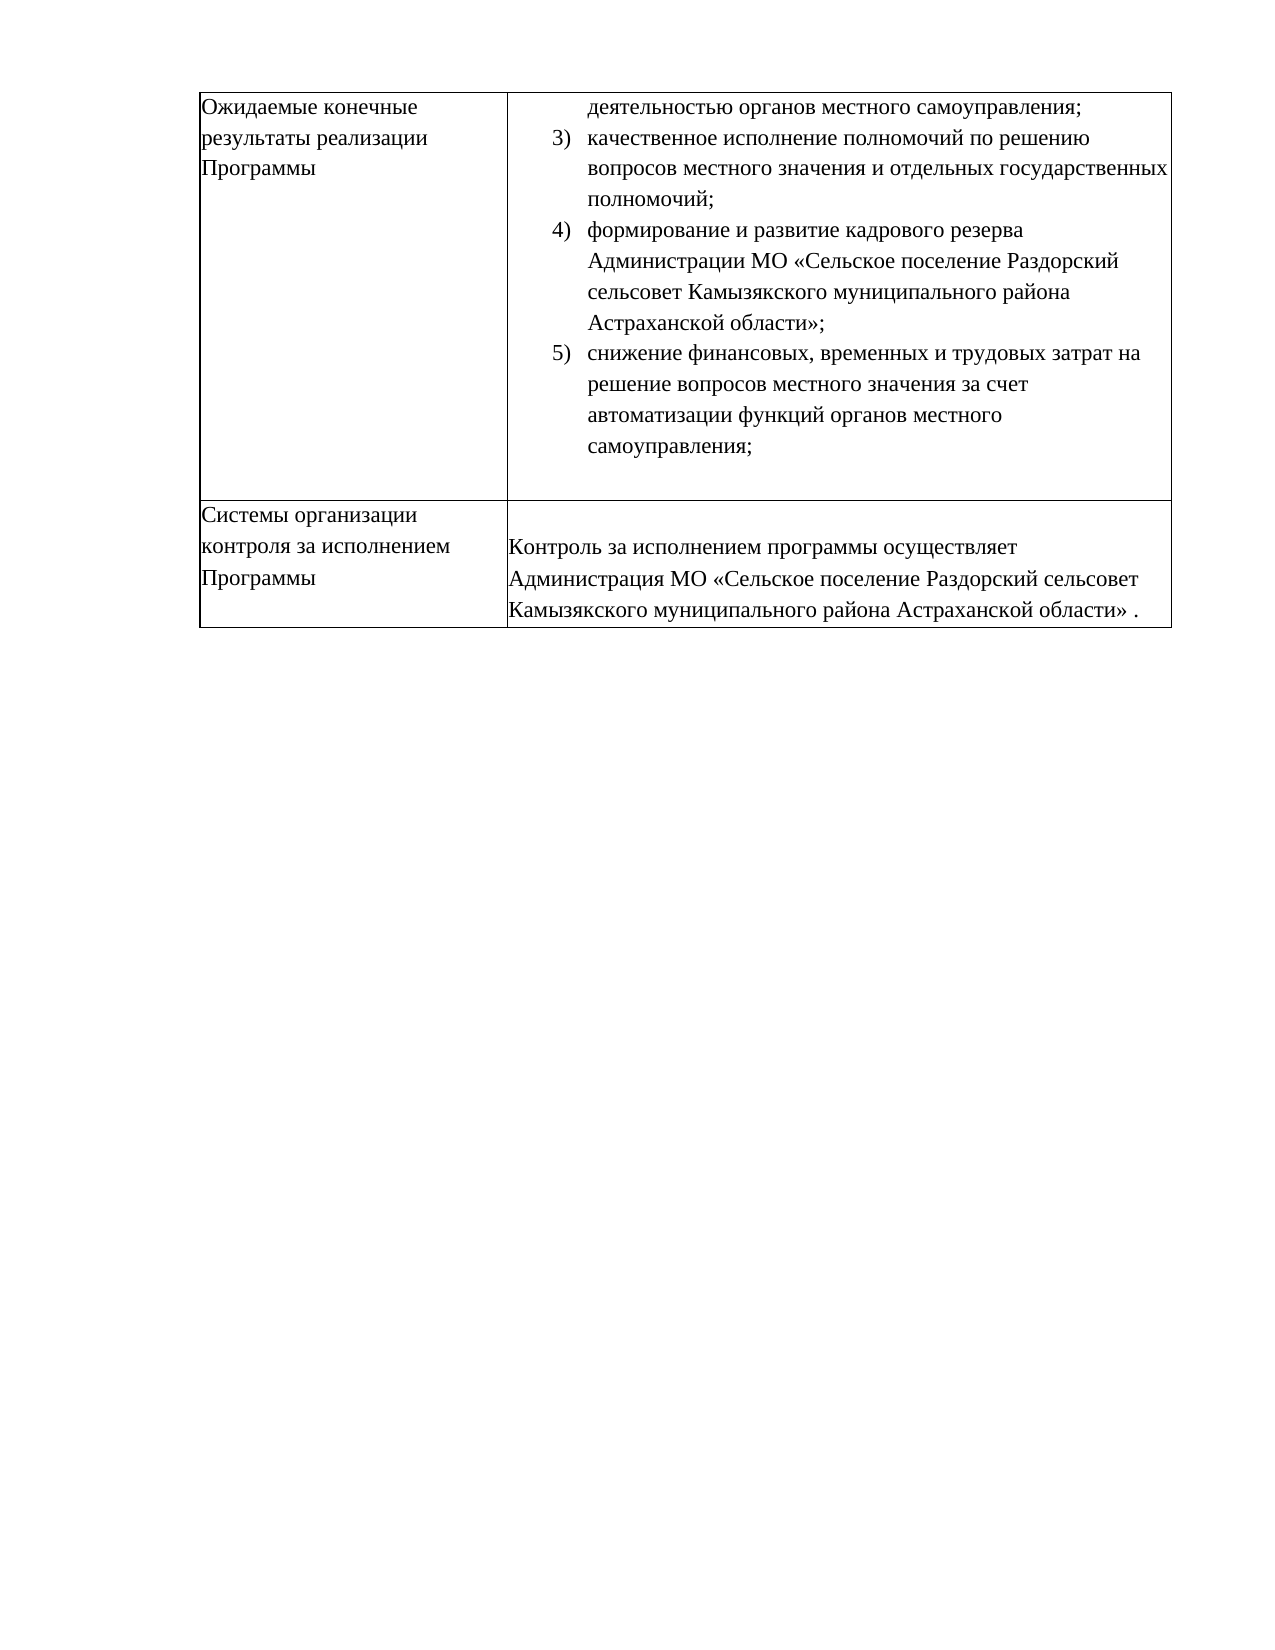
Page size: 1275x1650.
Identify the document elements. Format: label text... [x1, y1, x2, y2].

table_cell Контроль за исполнением программы осуществляет Администрация МО «Сельское поселение Раздорский сельсовет Камызякского муниципального района Астраханской области» . [508, 501, 1171, 627]
table_header Ожидаемые конечные результаты реализации Программы [201, 93, 507, 500]
table_header деятельностью органов местного самоуправления; качественное исполнение полномочий по решению вопросов местного значения и отдельных государственных полномочий; формирование и развитие кадрового резерва Администрации МО «Сельское поселение Раздорский сельсовет Камызякского муниципального района Астраханской области»; снижение финансовых, временных и трудовых затрат на решение вопросов местного значения за счет автоматизации функций органов местного самоуправления; [508, 93, 1171, 500]
table_cell Системы организации контроля за исполнением Программы [201, 501, 507, 627]
